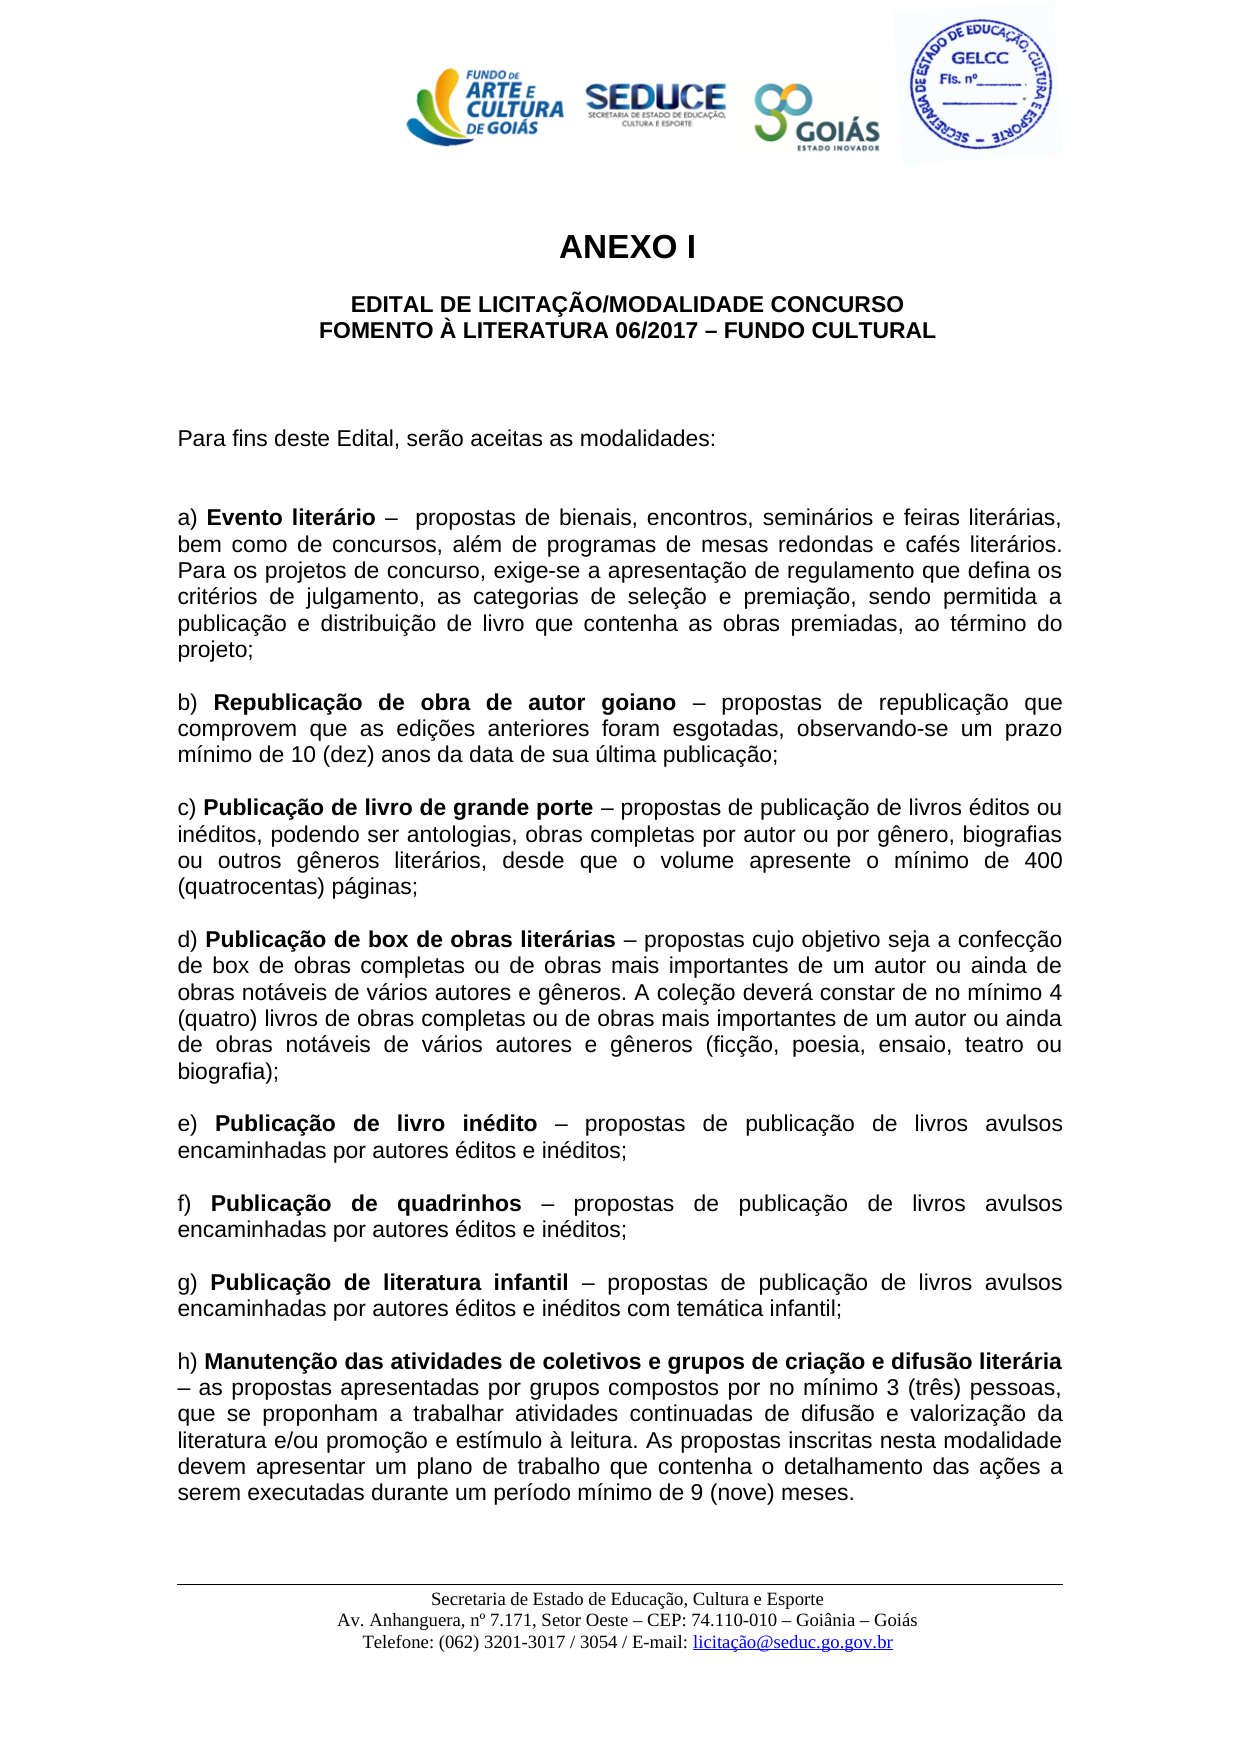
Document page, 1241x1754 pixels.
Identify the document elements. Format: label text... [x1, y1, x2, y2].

text Para fins deste Edital, serão aceitas as modalidades: [177, 425, 1063, 452]
text d) Publicação de box de obras literárias – propostas cujo objetivo seja a confecção de box de obras completas ou de obras mais importantes de um autor ou ainda de obras notáveis de vários autores e gêneros. A coleção deverá constar de no mínimo 4 (quatro) livros de obras completas ou de obras mais importantes de um autor ou ainda de obras notáveis de vários autores e gêneros (ficção, poesia, ensaio, teatro ou biografia); [177, 926, 1063, 1084]
text FOMENTO À LITERATURA 06/2017 – FUNDO CULTURAL [177, 317, 1063, 344]
text EDITAL DE LICITAÇÃO/MODALIDADE CONCURSO [177, 291, 1063, 317]
picture [388, 64, 892, 165]
text ANEXO I [177, 228, 1063, 266]
text g) Publicação de literatura infantil – propostas de publicação de livros avulsos encaminhadas por autores éditos e inéditos com temática infantil; [177, 1268, 1063, 1321]
text c) Publicação de livro de grande porte – propostas de publicação de livros éditos ou inéditos, podendo ser antologias, obras completas por autor ou por gênero, biografias ou outros gêneros literários, desde que o volume apresente o mínimo de 400 (quatrocentas) páginas; [177, 794, 1063, 899]
text h) Manutenção das atividades de coletivos e grupos de criação e difusão literária – as propostas apresentadas por grupos compostos por no mínimo 3 (três) pessoas, que se proponham a trabalhar atividades continuadas de difusão e valorização da literatura e/ou promoção e estímulo à leitura. As propostas inscritas nesta modalidade devem apresentar um plano de trabalho que contenha o detalhamento das ações a serem executadas durante um período mínimo de 9 (nove) meses. [177, 1348, 1063, 1506]
text a) Evento literário – propostas de bienais, encontros, seminários e feiras literárias, bem como de concursos, além de programas de mesas redondas e cafés literários. Para os projetos de concurso, exige-se a apresentação de regulamento que defina os critérios de julgamento, as categorias de seleção e premiação, sendo permitida a publicação e distribuição de livro que contenha as obras premiadas, ao término do projeto; [177, 504, 1063, 662]
text b) Republicação de obra de autor goiano – propostas de republicação que comprovem que as edições anteriores foram esgotadas, observando-se um prazo mínimo de 10 (dez) anos da data de sua última publicação; [177, 689, 1063, 768]
text f) Publicação de quadrinhos – propostas de publicação de livros avulsos encaminhadas por autores éditos e inéditos; [177, 1189, 1063, 1242]
text e) Publicação de livro inédito – propostas de publicação de livros avulsos encaminhadas por autores éditos e inéditos; [177, 1110, 1063, 1163]
